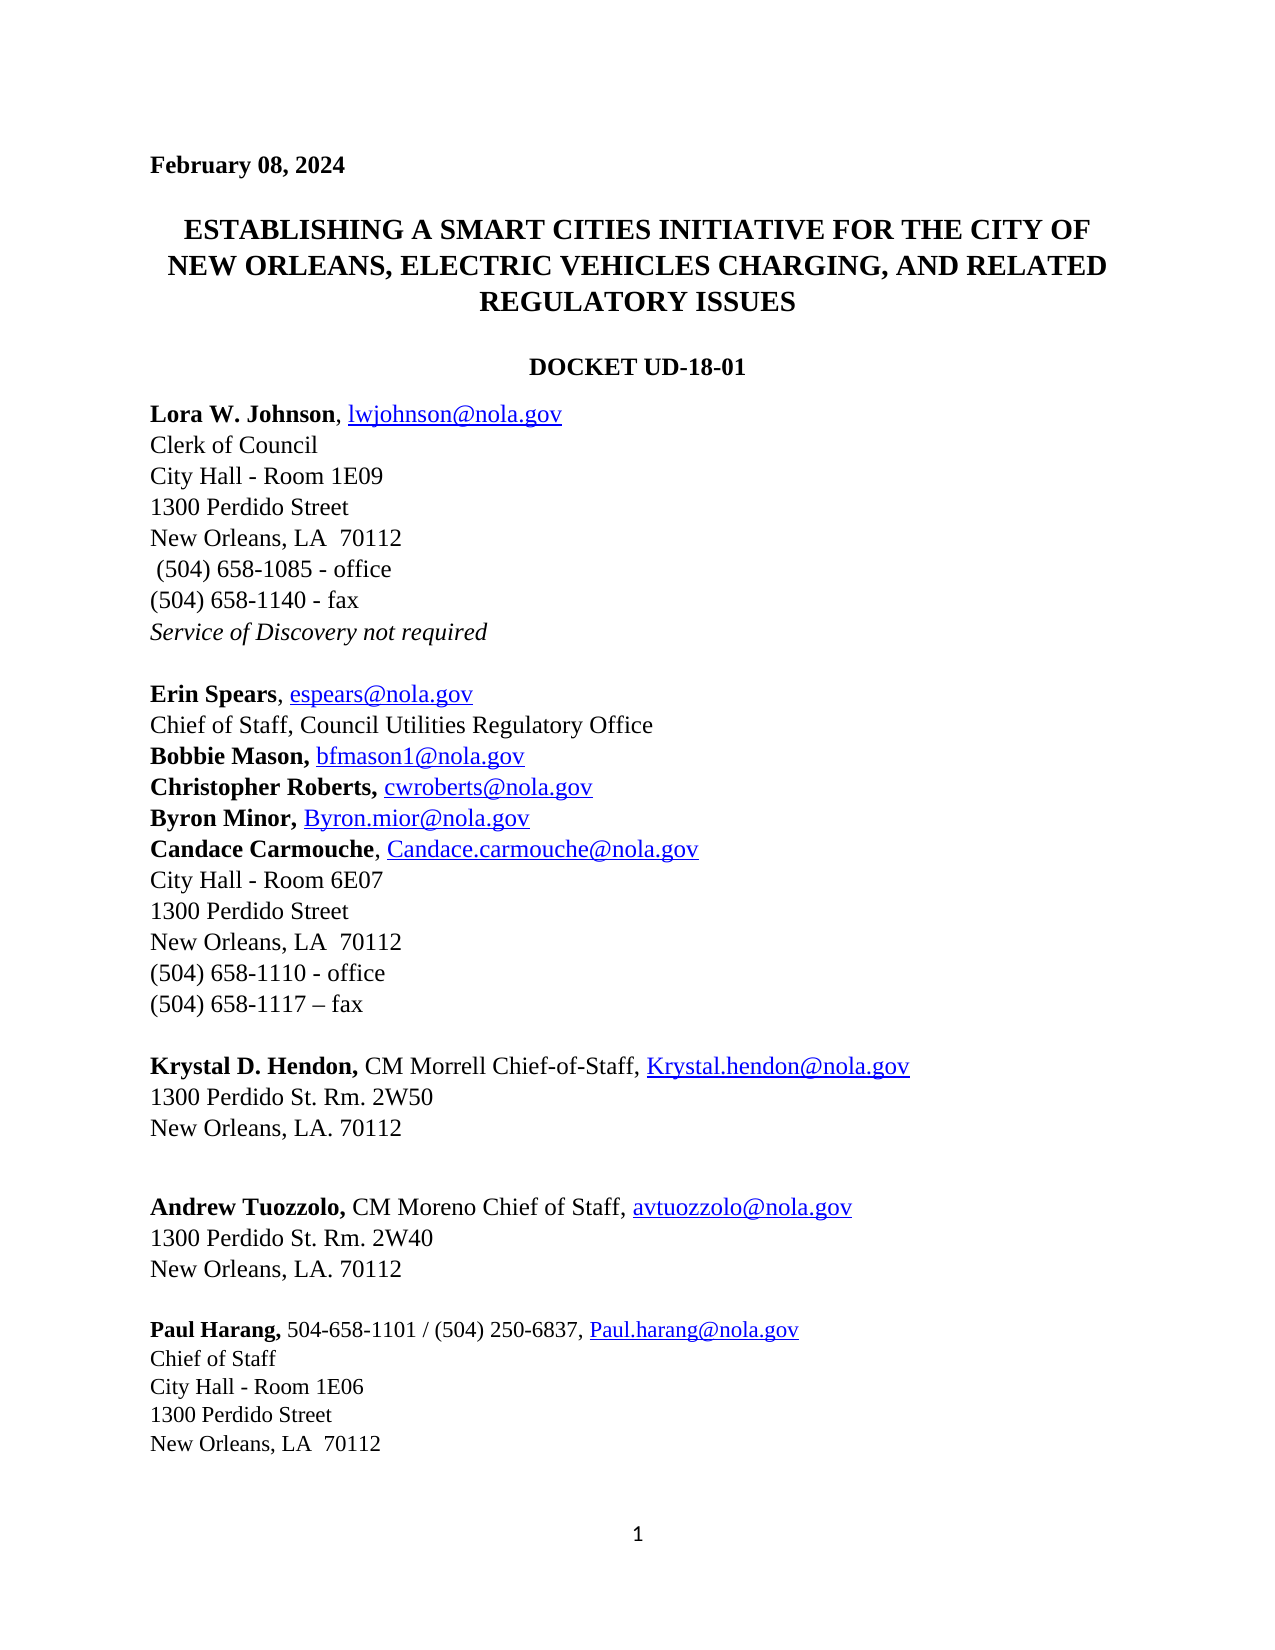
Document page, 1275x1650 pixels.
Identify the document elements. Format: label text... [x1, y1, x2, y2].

text City Hall - Room 1E09 [150, 461, 1125, 490]
text Erin Spears, espears@nola.gov [150, 679, 1125, 707]
text New Orleans, LA. 70112 [150, 1254, 1125, 1283]
text Chief of Staff, Council Utilities Regulatory Office [150, 710, 1125, 738]
text 1300 Perdido St. Rm. 2W50 [150, 1082, 1125, 1111]
text City Hall - Room 6E07 [150, 865, 1125, 894]
text 1300 Perdido Street [150, 492, 1125, 521]
text 1300 Perdido Street [150, 896, 1125, 925]
text New Orleans, LA 70112 [150, 1430, 1125, 1456]
text (504) 658-1117 – fax [150, 989, 1125, 1018]
text Byron Minor, Byron.mior@nola.gov [150, 803, 1125, 832]
text Lora W. Johnson, lwjohnson@nola.gov [150, 399, 1125, 428]
text New Orleans, LA 70112 [150, 523, 1125, 552]
text 1300 Perdido Street [150, 1401, 1125, 1428]
text Andrew Tuozzolo, CM Moreno Chief of Staff, avtuozzolo@nola.gov [150, 1192, 1125, 1221]
text City Hall - Room 1E06 [150, 1373, 1125, 1399]
text Krystal D. Hendon, CM Morrell Chief-of-Staff, Krystal.hendon@nola.gov [150, 1051, 1125, 1080]
text Clerk of Council [150, 430, 1125, 459]
text 1300 Perdido St. Rm. 2W40 [150, 1223, 1125, 1252]
text Paul Harang, 504-658-1101 / (504) 250-6837, Paul.harang@nola.gov [150, 1316, 1125, 1342]
text Christopher Roberts, cwroberts@nola.gov [150, 772, 1125, 801]
text (504) 658-1110 - office [150, 958, 1125, 987]
text Candace Carmouche, Candace.carmouche@nola.gov [150, 834, 1125, 863]
text ESTABLISHING A SMART CITIES INITIATIVE FOR THE CITY OF NEW ORLEANS, ELECTRIC VEHICLES CHARGING, AND RELATED REGULATORY ISSUES [150, 212, 1125, 318]
text Bobbie Mason, bfmason1@nola.gov [150, 741, 1125, 769]
text DOCKET UD-18-01 [150, 352, 1125, 380]
text Service of Discovery not required [150, 617, 1125, 645]
text (504) 658-1140 - fax [150, 586, 1125, 614]
text New Orleans, LA. 70112 [150, 1113, 1125, 1142]
text Chief of Staff [150, 1344, 1125, 1371]
text (504) 658-1085 - office [150, 554, 1125, 583]
text February 08, 2024 [150, 150, 1125, 179]
text New Orleans, LA 70112 [150, 927, 1125, 956]
